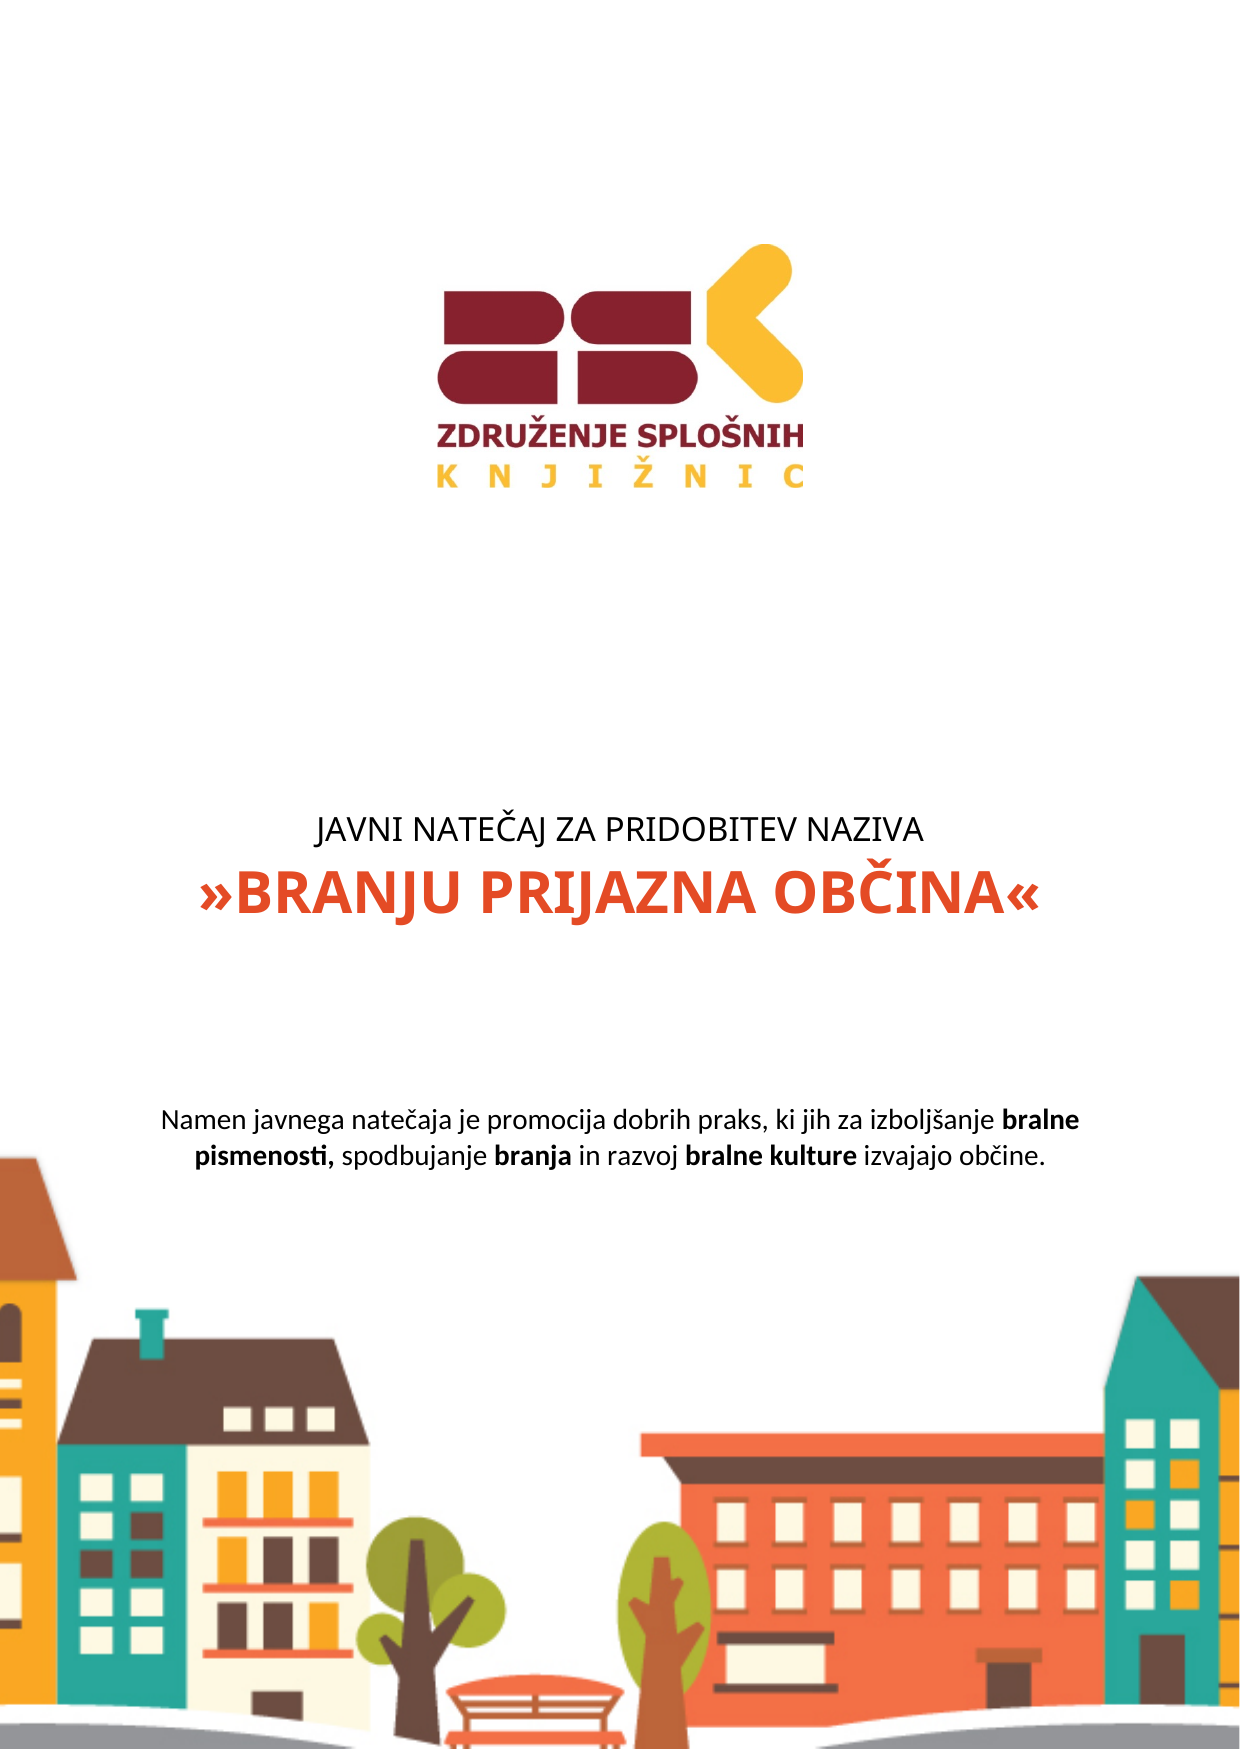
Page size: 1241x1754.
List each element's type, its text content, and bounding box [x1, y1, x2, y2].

text Namen javnega natečaja je promocija dobrih praks, ki jih za izboljšanje bralne pismenosti, spodbujanje branja in razvoj bralne kulture izvajajo občine. [103, 1101, 1137, 1172]
text JAVNI NATEČAJ ZA PRIDOBITEV NAZIVA [103, 806, 1137, 851]
text »BRANJU PRIJAZNA OBČINA« [103, 851, 1137, 931]
picture [0, 0, 1240, 1749]
